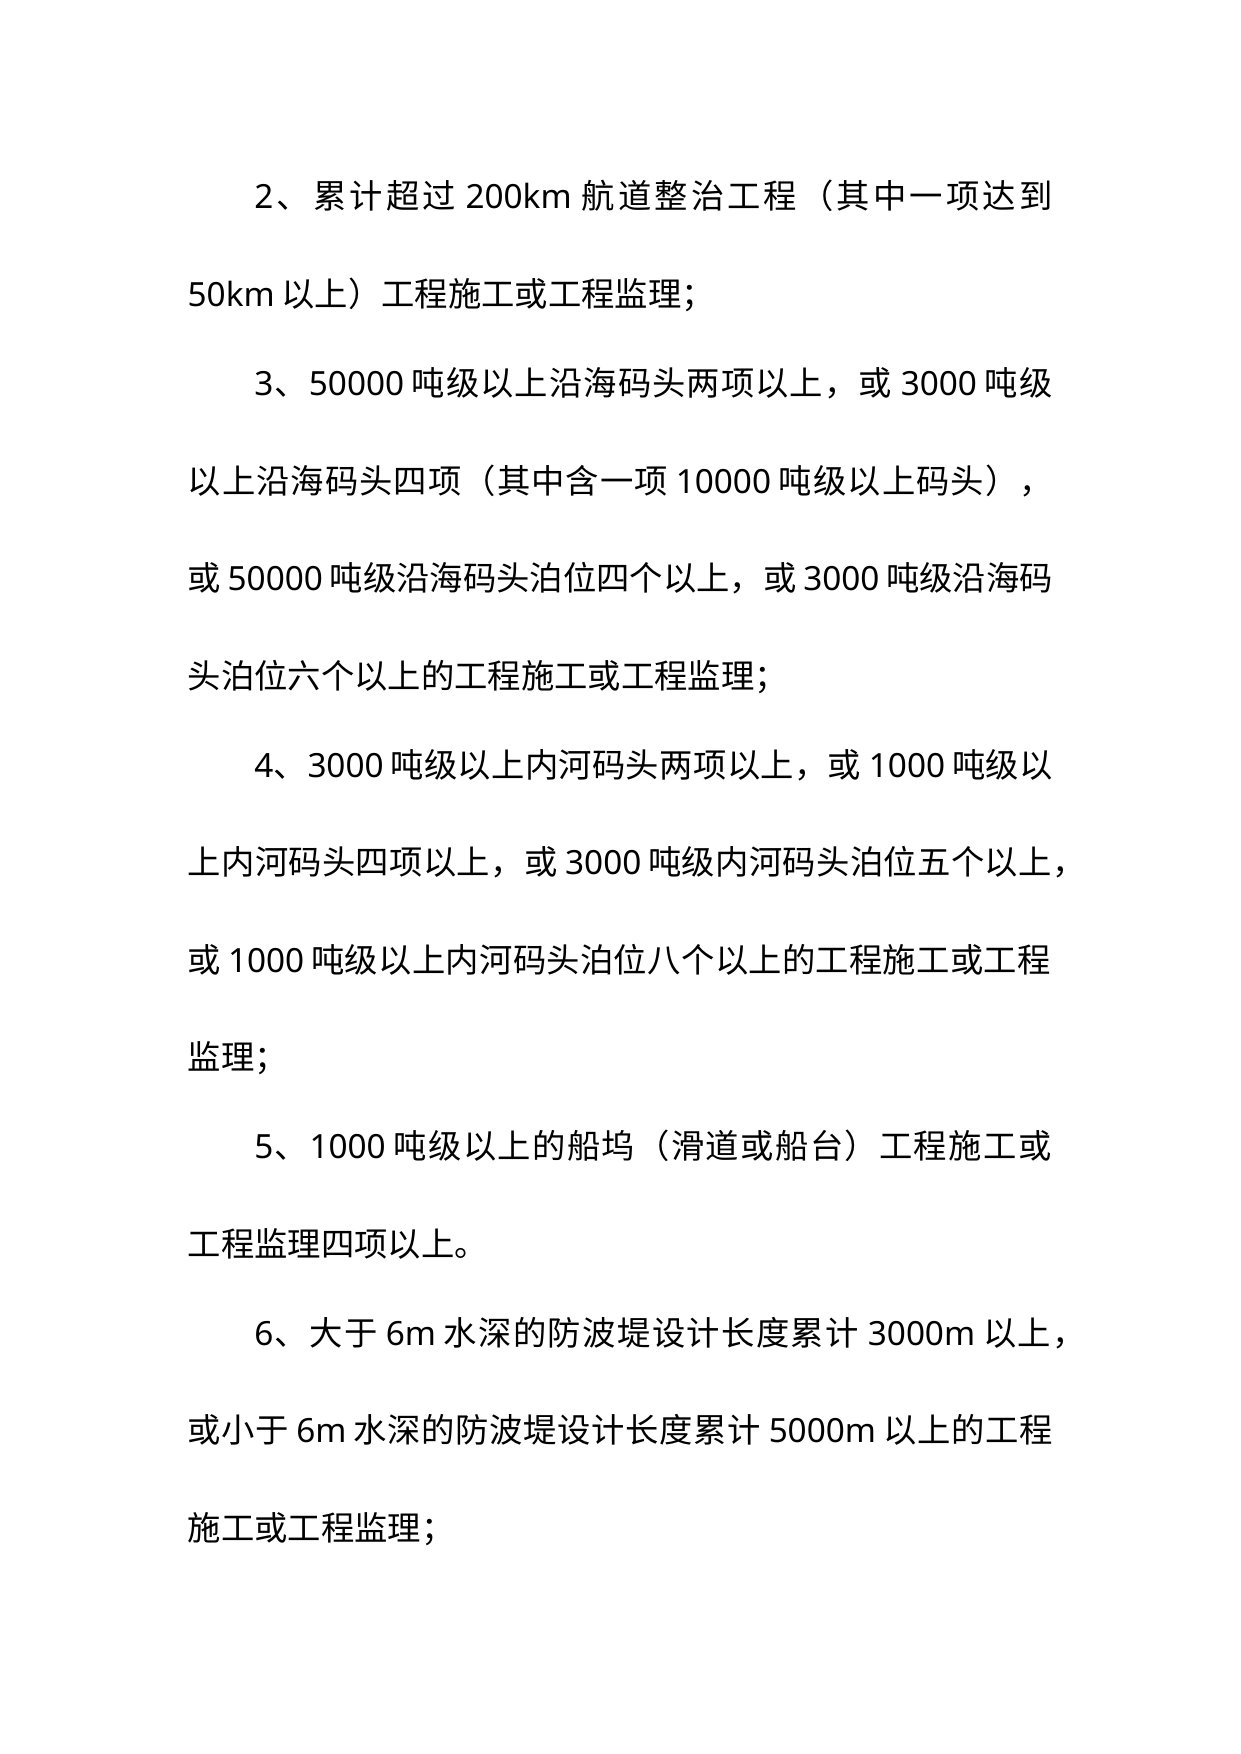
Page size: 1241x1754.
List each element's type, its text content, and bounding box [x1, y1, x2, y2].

text 3、50000吨级以上沿海码头两项以上，或3000吨级以上沿海码头四项（其中含一项10000吨级以上码头），或50000吨级沿海码头泊位四个以上，或3000吨级沿海码头泊位六个以上的工程施工或工程监理； [187, 349, 1053, 706]
text 6、大于6m水深的防波堤设计长度累计3000m以上，或小于6m水深的防波堤设计长度累计5000m以上的工程施工或工程监理； [187, 1298, 1053, 1558]
text 2、累计超过200km航道整治工程（其中一项达到50km以上）工程施工或工程监理； [187, 162, 1053, 324]
text 5、1000吨级以上的船坞（滑道或船台）工程施工或工程监理四项以上。 [187, 1112, 1053, 1274]
text 4、3000吨级以上内河码头两项以上，或1000吨级以上内河码头四项以上，或3000吨级内河码头泊位五个以上，或1000吨级以上内河码头泊位八个以上的工程施工或工程监理； [187, 730, 1053, 1088]
